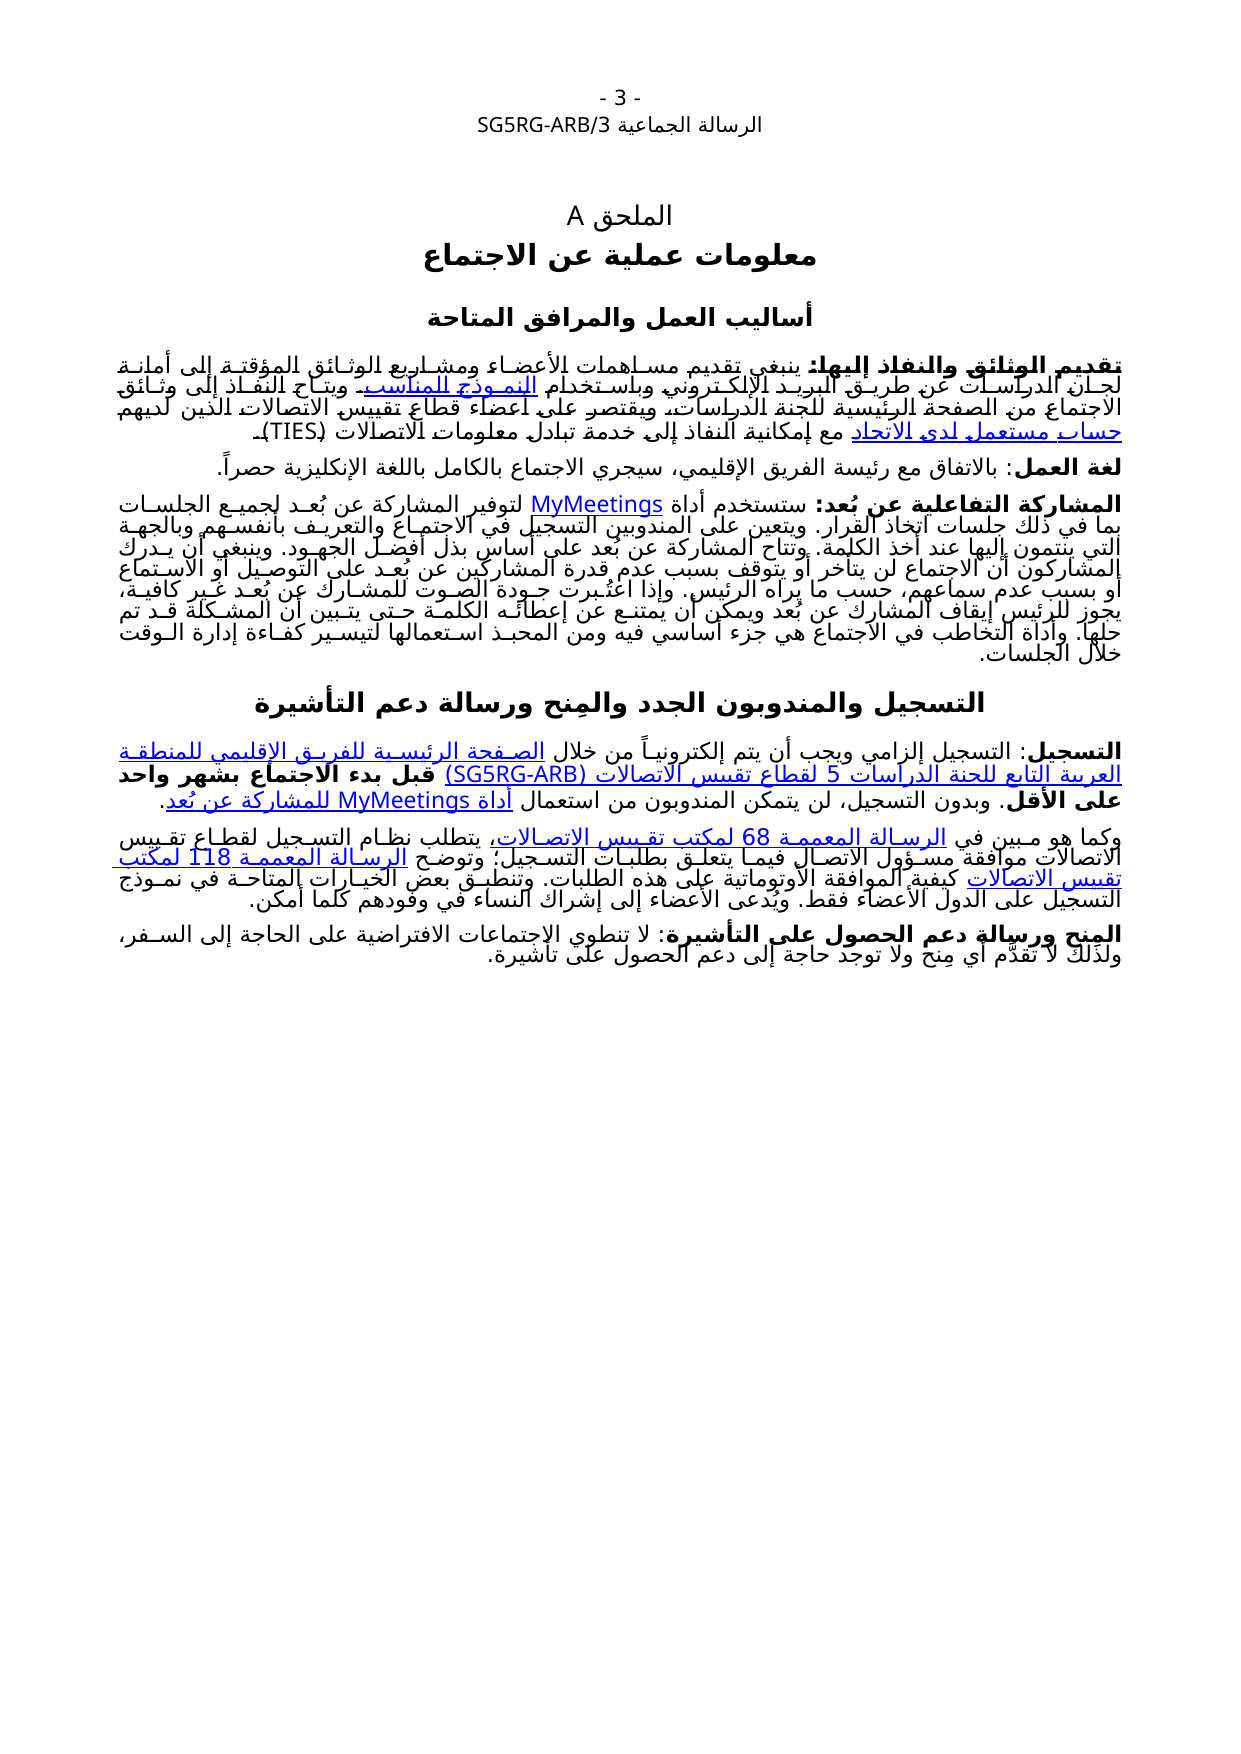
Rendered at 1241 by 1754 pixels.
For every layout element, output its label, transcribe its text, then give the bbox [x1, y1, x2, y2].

text لغة العمل: بالاتفاق مع رئيسة الفريق الإقليمي، سيجري الاجتماع بالكامل باللغة الإنكليزية حصراً. [793, 459, 1122, 480]
text أساليب العمل والمرافق المتاحة [118, 308, 605, 331]
title معلومات عملية عن الاجتماع [118, 243, 774, 271]
text وكما هو مبين في الرسالة المعممة 68 لمكتب تقييس الاتصالات، يتطلب نظام التسجيل لقطاع تقييس الاتصالات موافقة مسؤول الاتصال فيما يتعلق بطلبات التسجيل؛ وتوضح الرسالة المعممة 118 لمكتب تقييس الاتصالات كيفية الموافقة الأوتوماتية على هذه الطلبات. وتنطبق بعض الخيارات المتاحة في نموذج التسجيل على الدول الأعضاء فقط. ويُدعى الأعضاء إلى إشراك النساء في وفودهم كلما أمكن. [118, 828, 1122, 913]
text أساليب العمل والمرافق المتاحة [578, 308, 1122, 331]
text تقديم الوثائق والنفاذ إليها: ينبغي تقديم مساهمات الأعضاء ومشاريع الوثائق المؤقتة إلى أمانة لجان الدراسات عن طريق البريد الإلكتروني وباستخدام النموذج المناسب. ويتاح النفاذ إلى وثائق الاجتماع من الصفحة الرئيسية للجنة الدراسات، ويقتصر على أعضاء قطاع تقييس الاتصالات الذين لديهم حساب مستعمل لدى الاتحاد مع إمكانية النفاذ إلى خدمة تبادل معلومات الاتصالات (TIES). [118, 356, 1122, 446]
subtitle التسجيل والمندوبون الجدد والمِنح ورسالة دعم التأشيرة [118, 692, 1122, 717]
title معلومات عملية عن الاجتماع [763, 243, 1122, 271]
text المِنح ورسالة دعم الحصول على التأشيرة: لا تنطوي الاجتماعات الافتراضية على الحاجة إلى السفر، ولذلك لا تقدَّم أي مِنح ولا توجد حاجة إلى دعم الحصول على تأشيرة. [118, 926, 1122, 968]
text لغة العمل: بالاتفاق مع رئيسة الفريق الإقليمي، سيجري الاجتماع بالكامل باللغة الإنكليزية حصراً. [307, 459, 815, 480]
text المشاركة التفاعلية عن بُعد: ستستخدم أداة MyMeetings لتوفير المشاركة عن بُعد لجميع الجلسات بما في ذلك جلسات اتخاذ القرار. ويتعين على المندوبين التسجيل في الاجتماع والتعريف بأنفسهم وبالجهة التي ينتمون إليها عند أخذ الكلمة. وتتاح المشاركة عن بُعد على أساس بذل أفضل الجهود. وينبغي أن يدرك المشاركون أن الاجتماع لن يتأخر أو يتوقف بسبب عدم قدرة المشاركين عن بُعد على التوصيل أو الاستماع أو بسبب عدم سماعهم، حسب ما يراه الرئيس. وإذا اعتُبرت جودة الصوت للمشارك عن بُعد غير كافية، يجوز للرئيس إيقاف المشارك عن بُعد ويمكن أن يمتنع عن إعطائه الكلمة حتى يتبين أن المشكلة قد تم حلها. وأداة التخاطب في الاجتماع هي جزء أساسي فيه ومن المحبذ استعمالها لتيسير كفاءة إدارة الوقت خلال الجلسات. [118, 493, 1122, 667]
text التسجيل: التسجيل إلزامي ويجب أن يتم إلكترونياً من خلال الصفحة الرئيسية للفريق الإقليمي للمنطقة العربية التابع للجنة الدراسات 5 لقطاع تقييس الاتصالات (SG5RG-ARB) قبل بدء الاجتماع بشهر واحد على الأقل. وبدون التسجيل، لن يتمكن المندوبون من استعمال أداة MyMeetings للمشاركة عن بُعد. [118, 742, 1122, 815]
text الملحق A [118, 202, 1122, 231]
